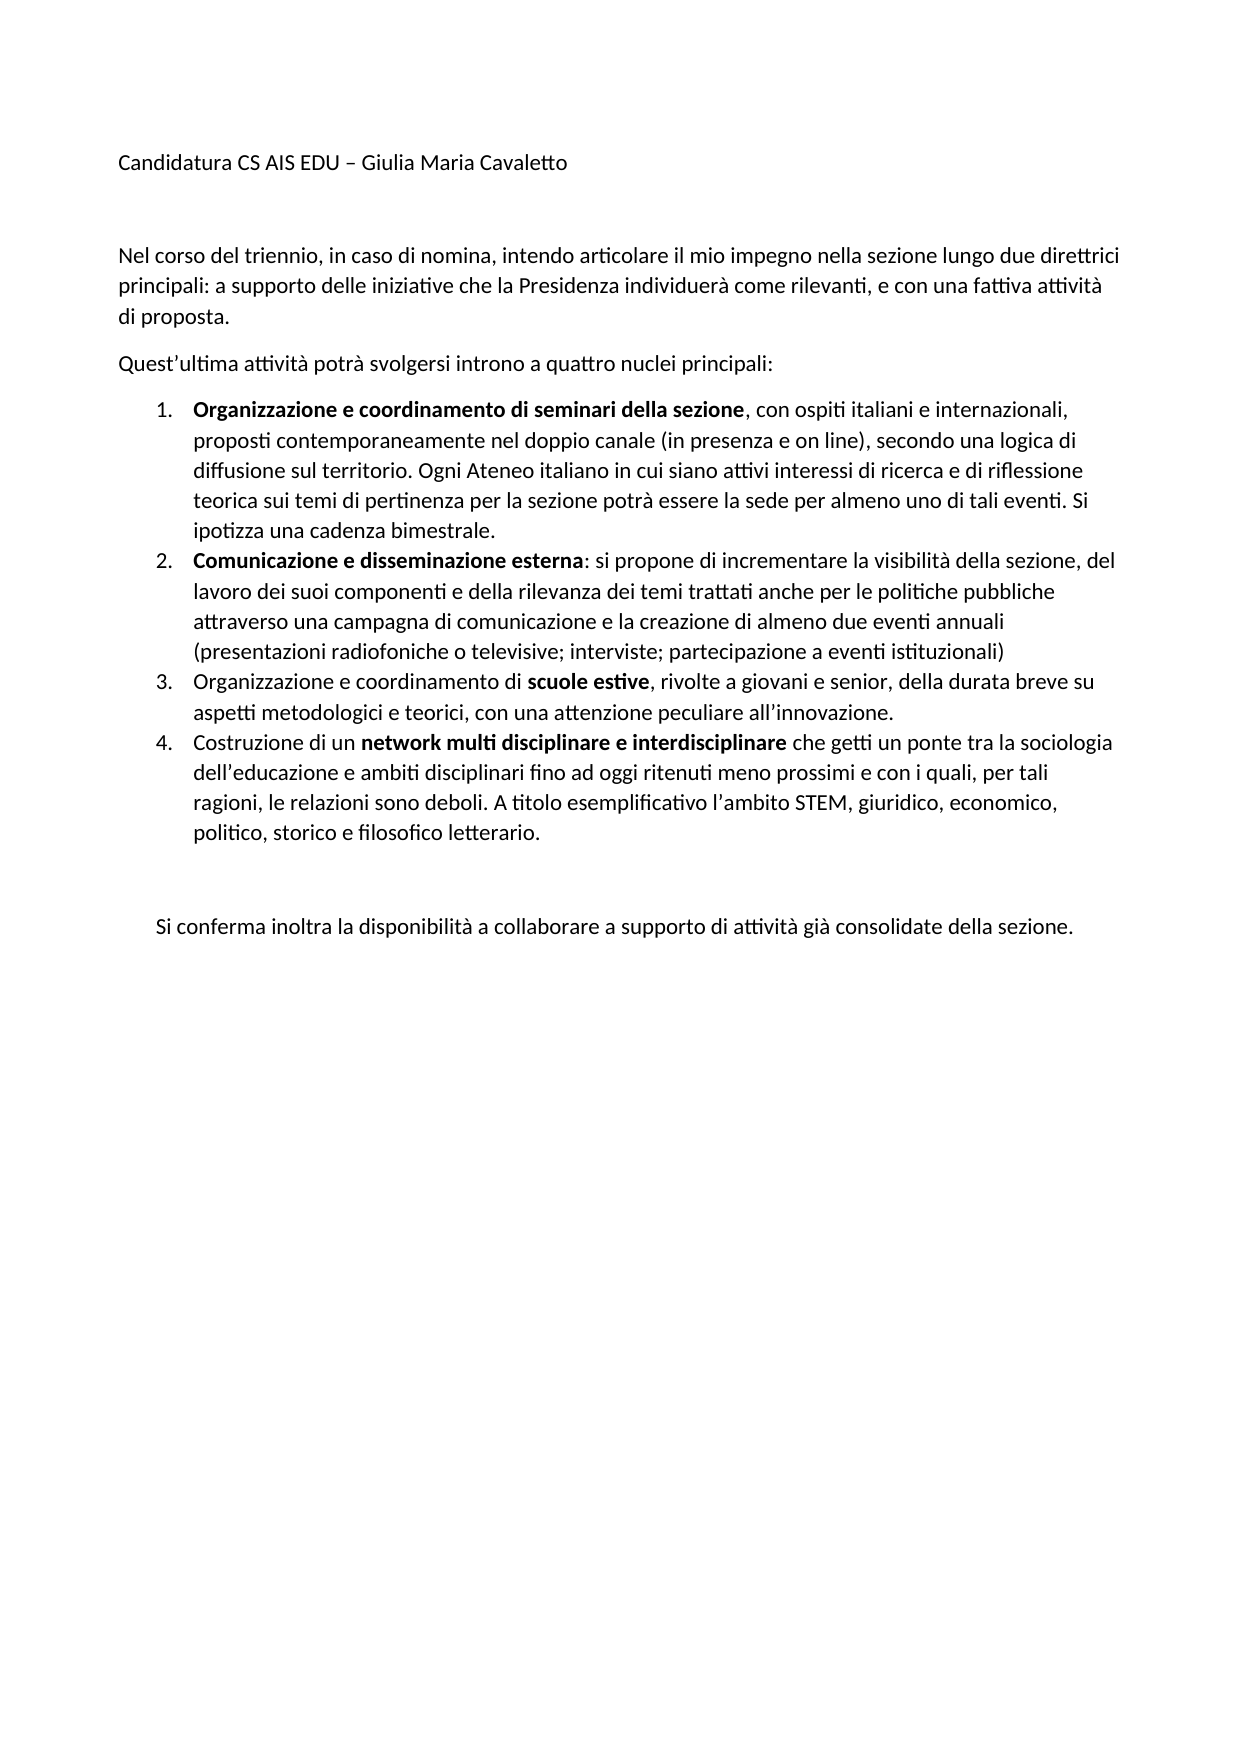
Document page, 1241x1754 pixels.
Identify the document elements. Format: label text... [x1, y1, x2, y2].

text Si conferma inoltra la disponibilità a collaborare a supporto di attività già consolidate della sezione. [156, 912, 1122, 940]
list Organizzazione e coordinamento di scuole estive, rivolte a giovani e senior, della durata breve su aspetti metodologici e teorici, con una attenzione peculiare all’innovazione. [156, 667, 1122, 726]
text Quest’ultima attività potrà svolgersi introno a quattro nuclei principali: [118, 349, 1122, 377]
text Candidatura CS AIS EDU – Giulia Maria Cavaletto [118, 148, 1122, 176]
text Nel corso del triennio, in caso di nomina, intendo articolare il mio impegno nella sezione lungo due direttrici principali: a supporto delle iniziative che la Presidenza individuerà come rilevanti, e con una fattiva attività di proposta. [118, 241, 1122, 330]
list Costruzione di un network multi disciplinare e interdisciplinare che getti un ponte tra la sociologia dell’educazione e ambiti disciplinari fino ad oggi ritenuti meno prossimi e con i quali, per tali ragioni, le relazioni sono deboli. A titolo esemplificativo l’ambito STEM, giuridico, economico, politico, storico e filosofico letterario. [156, 728, 1122, 846]
list Organizzazione e coordinamento di seminari della sezione, con ospiti italiani e internazionali, proposti contemporaneamente nel doppio canale (in presenza e on line), secondo una logica di diffusione sul territorio. Ogni Ateneo italiano in cui siano attivi interessi di ricerca e di riflessione teorica sui temi di pertinenza per la sezione potrà essere la sede per almeno uno di tali eventi. Si ipotizza una cadenza bimestrale. [156, 396, 1122, 544]
list Comunicazione e disseminazione esterna: si propone di incrementare la visibilità della sezione, del lavoro dei suoi componenti e della rilevanza dei temi trattati anche per le politiche pubbliche attraverso una campagna di comunicazione e la creazione di almeno due eventi annuali (presentazioni radiofoniche o televisive; interviste; partecipazione a eventi istituzionali) [156, 547, 1122, 665]
